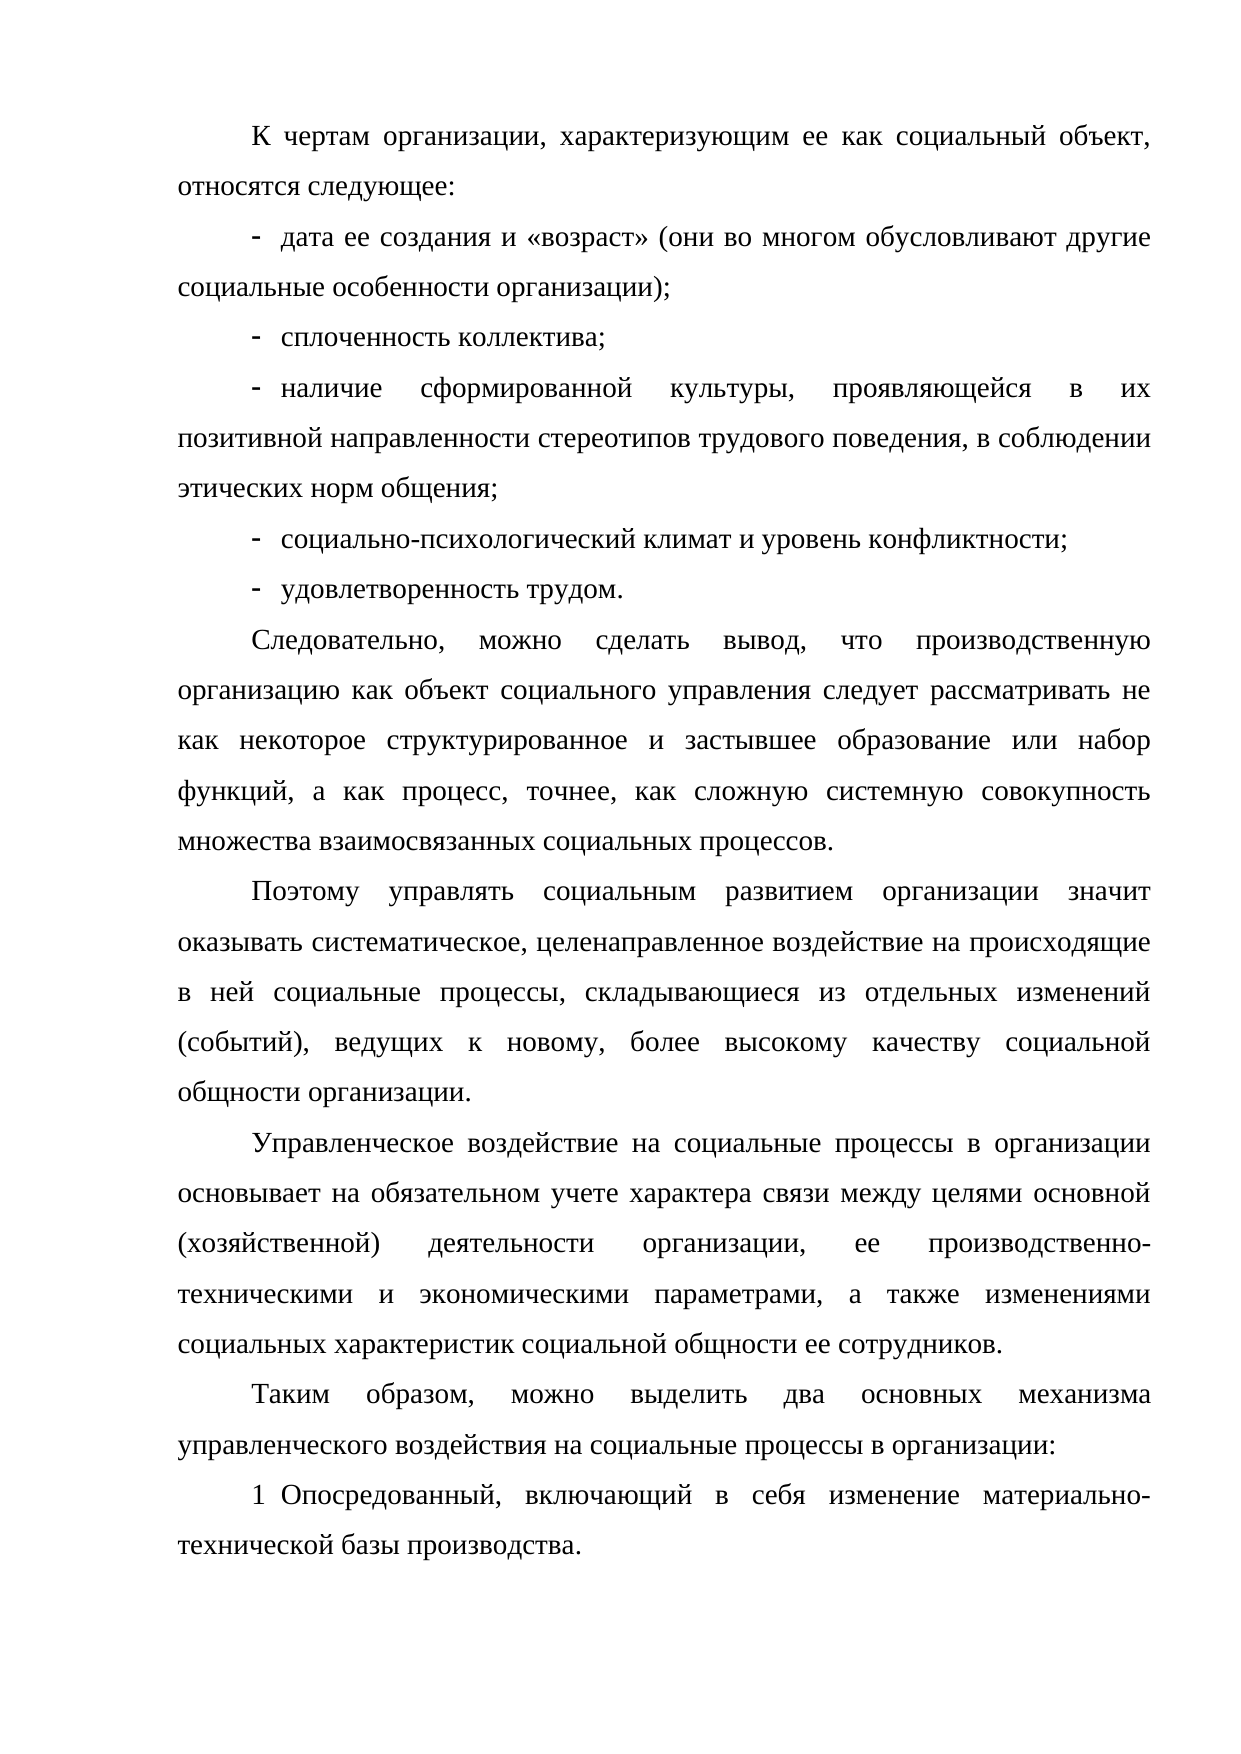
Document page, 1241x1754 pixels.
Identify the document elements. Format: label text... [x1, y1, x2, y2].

text Управленческое воздействие на социальные процессы в организации основывает на обязательном учете характера связи между целями основной (хозяйственной) деятельности организации, ее производственно-техническими и экономическими параметрами, а также изменениями социальных характеристик социальной общности ее сотрудников. [177, 1125, 1152, 1360]
list наличие сформированной культуры, проявляющейся в их позитивной направленности стереотипов трудового поведения, в соблюдении этических норм общения; [177, 370, 1152, 504]
list удовлетворенность трудом. [177, 571, 1152, 605]
list дата ее создания и «возраст» (они во многом обусловливают другие социальные особенности организации); [177, 219, 1152, 303]
list сплоченность коллектива; [177, 319, 1152, 353]
text Поэтому управлять социальным развитием организации значит оказывать систематическое, целенаправленное воздействие на происходящие в ней социальные процессы, складывающиеся из отдельных изменений (событий), ведущих к новому, более высокому качеству социальной общности организации. [177, 873, 1152, 1108]
list социально-психологический климат и уровень конфликтности; [177, 521, 1152, 554]
list Опосредованный, включающий в себя изменение материально-технической базы производства. [177, 1477, 1152, 1561]
text Следовательно, можно сделать вывод, что производственную организацию как объект социального управления следует рассматривать не как некоторое структурированное и застывшее образование или набор функций, а как процесс, точнее, как сложную системную совокупность множества взаимосвязанных социальных процессов. [177, 622, 1152, 857]
text К чертам организации, характеризующим ее как социальный объект, относятся следующее: [177, 118, 1152, 202]
text Таким образом, можно выделить два основных механизма управленческого воздействия на социальные процессы в организации: [177, 1376, 1152, 1460]
